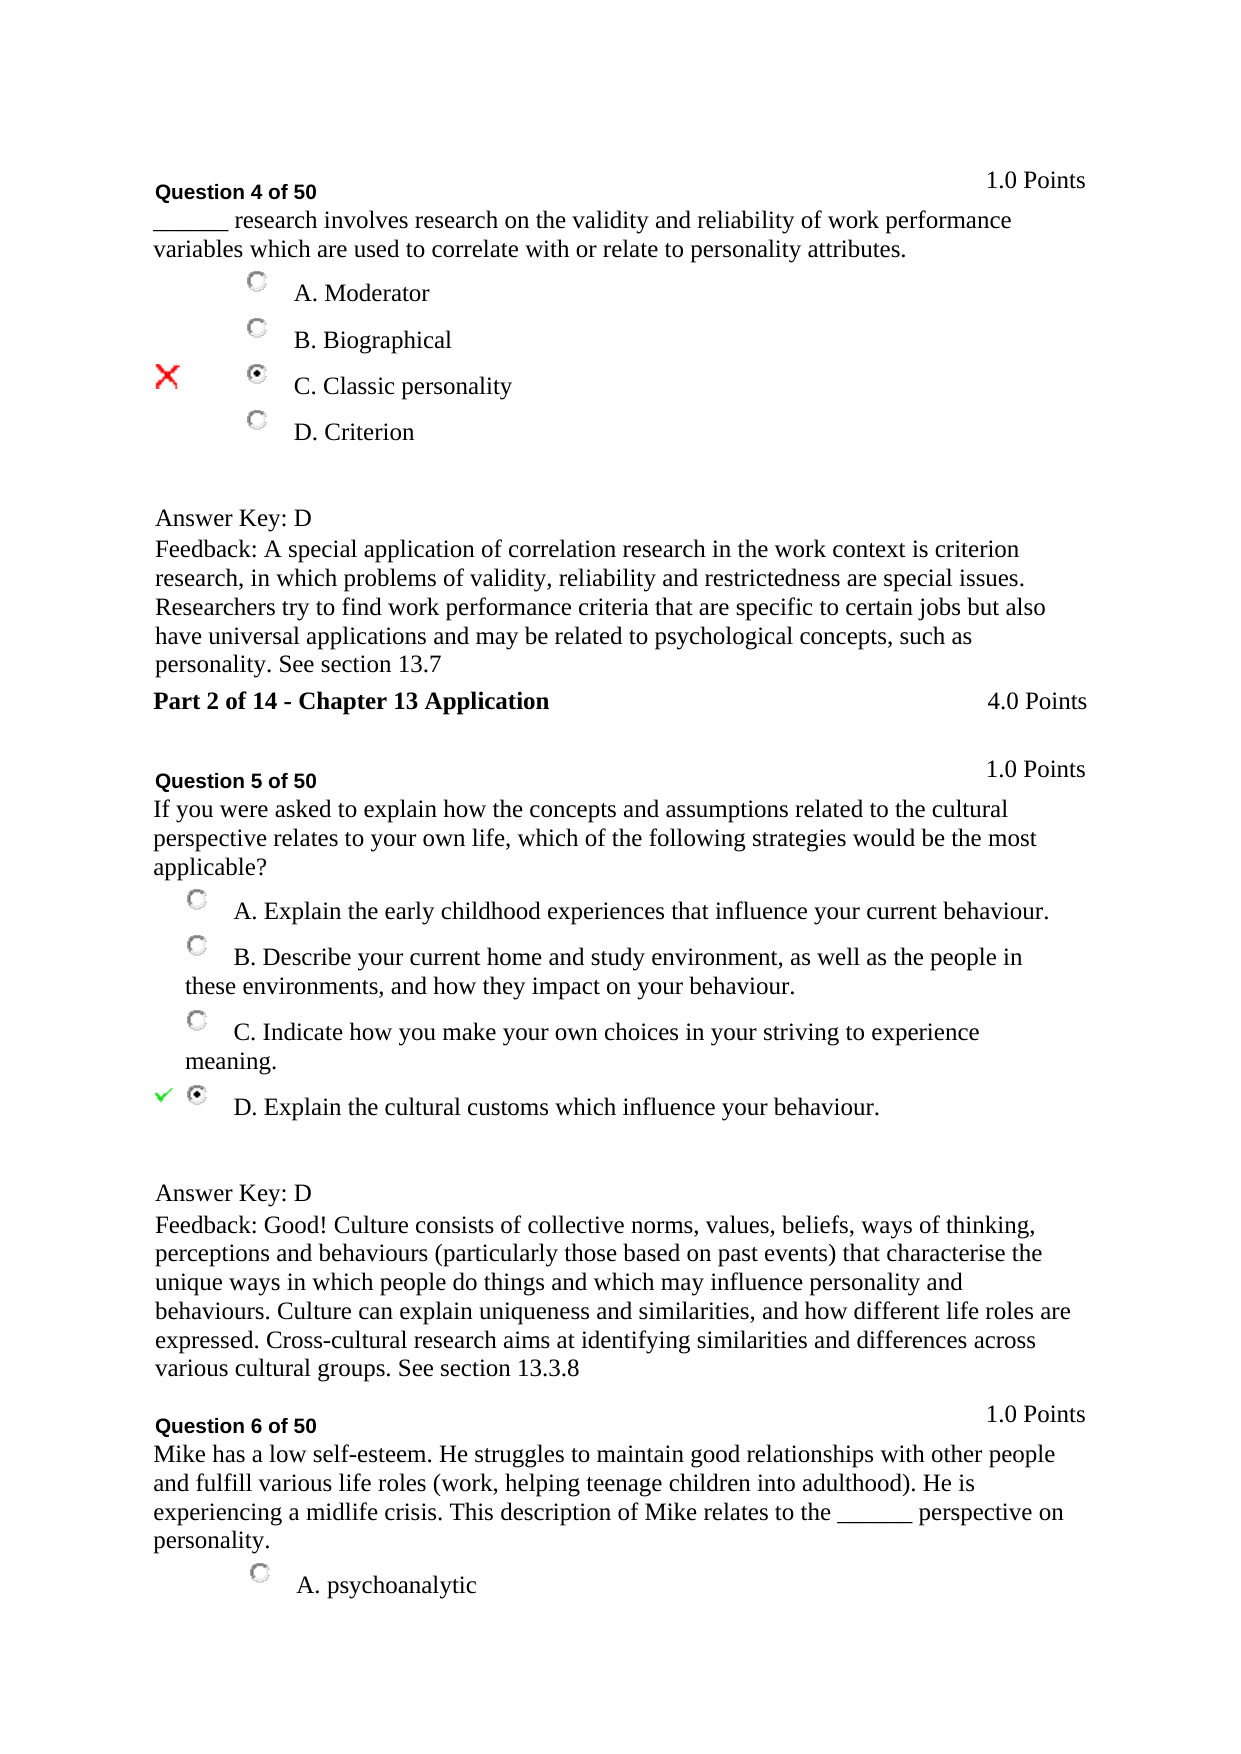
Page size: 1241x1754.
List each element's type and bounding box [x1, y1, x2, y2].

picture [154, 1085, 177, 1103]
picture [154, 364, 180, 389]
table_header [150, 150, 1090, 683]
table_cell [150, 683, 1090, 1603]
